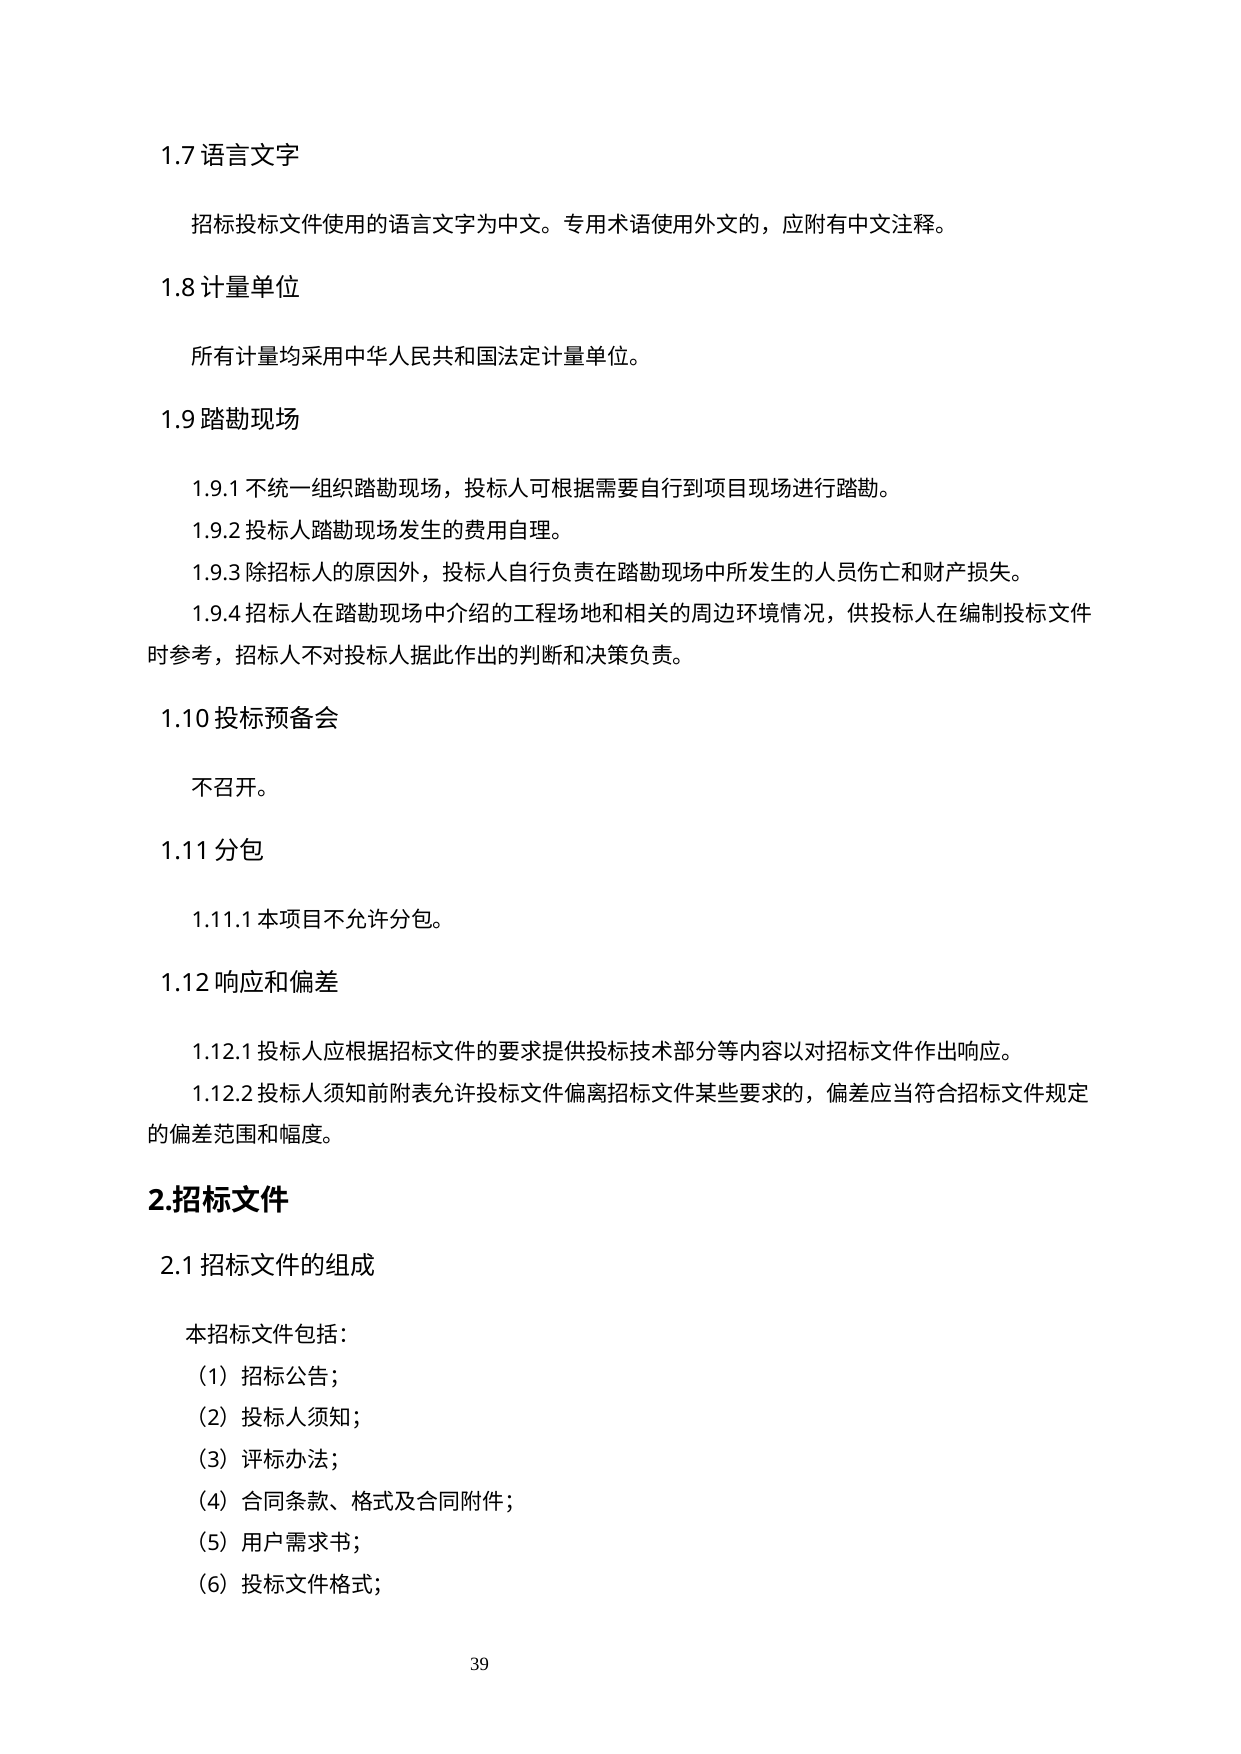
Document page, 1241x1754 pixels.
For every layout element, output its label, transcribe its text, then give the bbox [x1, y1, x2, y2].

text 1.8计量单位 [148, 268, 1092, 304]
text 2.1招标文件的组成 [148, 1246, 1092, 1282]
text 1.11分包 [148, 831, 1092, 867]
text 1.11.1本项目不允许分包。 [148, 894, 1092, 936]
text 1.9.1不统一组织踏勘现场，投标人可根据需要自行到项目现场进行踏勘。 [148, 463, 1092, 505]
text 招标投标文件使用的语言文字为中文。专用术语使用外文的，应附有中文注释。 [148, 199, 1092, 241]
text 1.12.1投标人应根据招标文件的要求提供投标技术部分等内容以对招标文件作出响应。 [148, 1026, 1092, 1068]
text （1）招标公告； [148, 1351, 1092, 1392]
text 1.9.4招标人在踏勘现场中介绍的工程场地和相关的周边环境情况，供投标人在编制投标文件时参考，招标人不对投标人据此作出的判断和决策负责。 [148, 588, 1092, 672]
text 1.7语言文字 [148, 136, 1092, 172]
text 不召开。 [148, 762, 1092, 804]
text （4）合同条款、格式及合同附件； [148, 1476, 1092, 1517]
text 本招标文件包括： [148, 1309, 1092, 1351]
text （2）投标人须知； [148, 1392, 1092, 1434]
text 1.12.2投标人须知前附表允许投标文件偏离招标文件某些要求的，偏差应当符合招标文件规定的偏差范围和幅度。 [148, 1068, 1092, 1151]
text 所有计量均采用中华人民共和国法定计量单位。 [148, 331, 1092, 373]
text 1.10投标预备会 [148, 699, 1092, 735]
text （5）用户需求书； [148, 1517, 1092, 1559]
text 1.9.2投标人踏勘现场发生的费用自理。 [148, 505, 1092, 547]
text 1.9.3除招标人的原因外，投标人自行负责在踏勘现场中所发生的人员伤亡和财产损失。 [148, 547, 1092, 588]
text 1.12响应和偏差 [148, 963, 1092, 999]
text （6）投标文件格式； [148, 1559, 1092, 1601]
text （3）评标办法； [148, 1434, 1092, 1476]
text 1.9踏勘现场 [148, 400, 1092, 436]
text 2.招标文件 [148, 1176, 1092, 1219]
